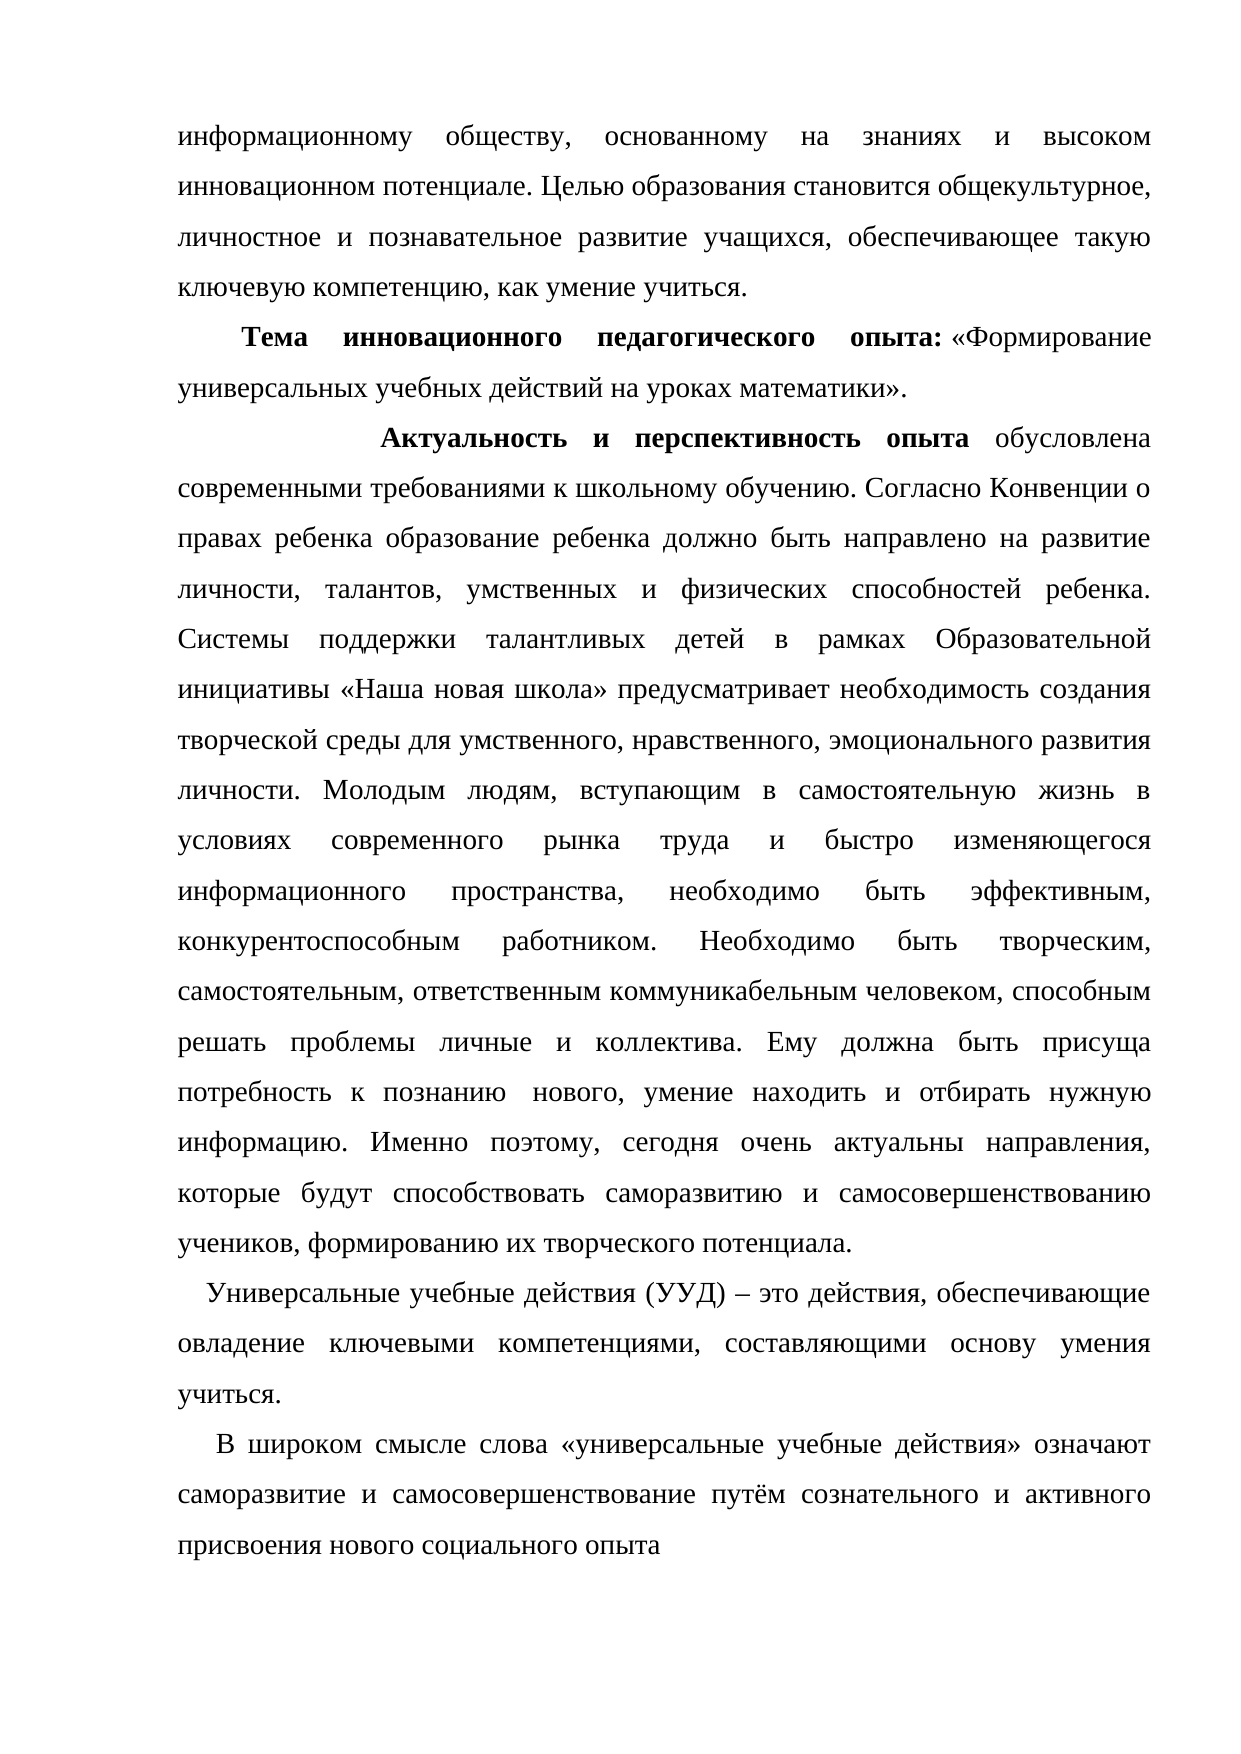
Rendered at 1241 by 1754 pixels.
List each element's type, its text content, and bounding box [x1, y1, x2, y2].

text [177, 118, 1152, 219]
text Актуальность и перспективность опыта обусловлена современными требованиями к школьному обучению. Согласно Конвенции о правах ребенка образование ребенка должно быть направлено на развитие личности, талантов, умственных и физических способностей ребенка. Системы поддержки талантливых детей в рамках Образовательной инициативы «Наша новая школа» предусматривает необходимость создания творческой среды для умственного, нравственного, эмоционального развития личности. Молодым людям, вступающим в самостоятельную жизнь в условиях современного рынка труда и быстро изменяющегося информационного пространства, необходимо быть эффективным, конкурентоспособным работником. Необходимо быть творческим, самостоятельным, ответственным коммуникабельным человеком, способным решать проблемы личные и коллектива. Ему должна быть присуща потребность к познанию нового, умение находить и отбирать нужную информацию. Именно поэтому, сегодня очень актуальны направления, которые будут способствовать саморазвитию и самосовершенствованию учеников, формированию их творческого потенциала. [177, 420, 1152, 1258]
text Тема инновационного педагогического опыта: «Формирование универсальных учебных действий на уроках математики». [177, 319, 1152, 403]
text В широком смысле слова «универсальные учебные действия» означают саморазвитие и самосовершенствование путём сознательного и активного присвоения нового социального опыта [177, 1426, 1152, 1560]
text Универсальные учебные действия (УУД) – это действия, обеспечивающие овладение ключевыми компетенциями, составляющими основу умения учиться. [177, 1275, 1152, 1409]
